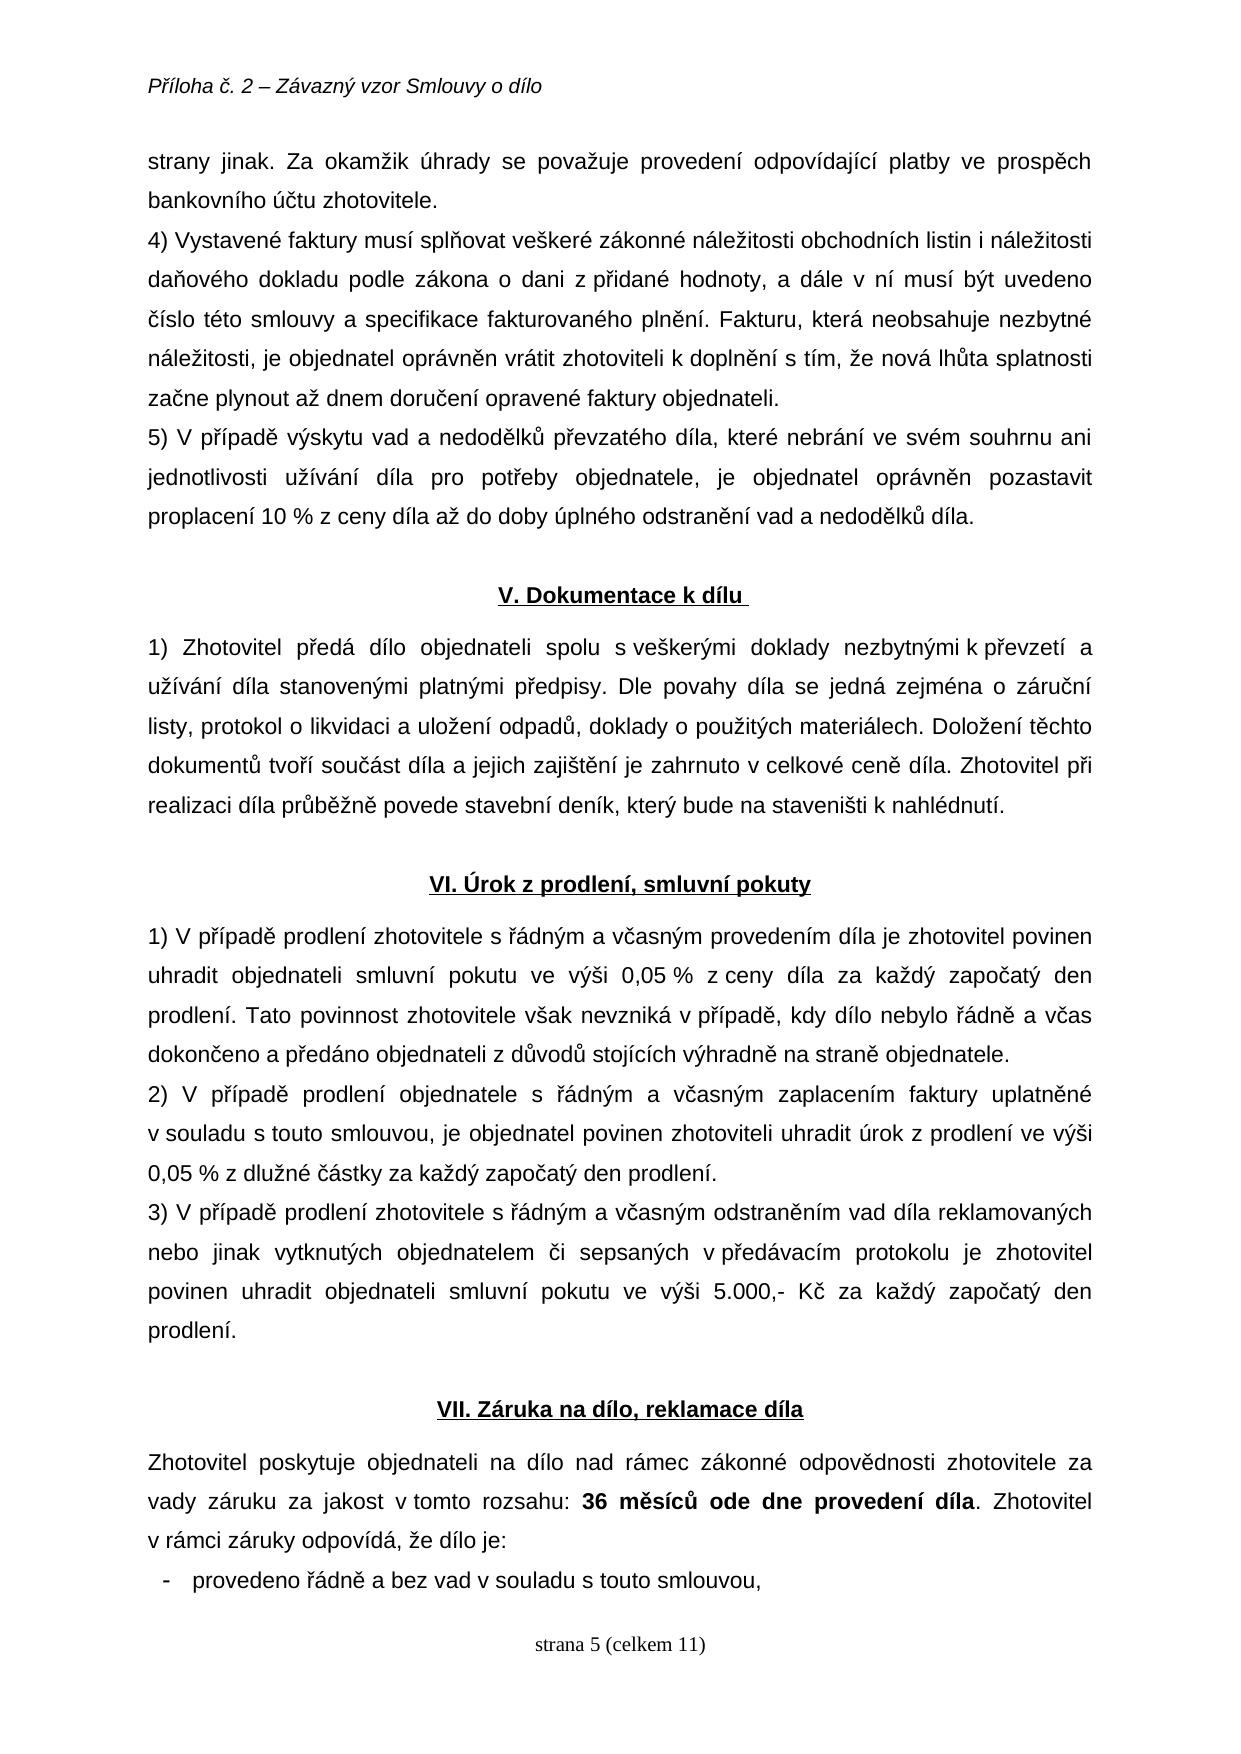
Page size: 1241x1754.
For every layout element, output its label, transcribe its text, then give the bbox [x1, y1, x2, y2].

text Zhotovitel poskytuje objednateli na dílo nad rámec zákonné odpovědnosti zhotovitele za vady záruku za jakost v tomto rozsahu: 36 měsíců ode dne provedení díla. Zhotovitel v rámci záruky odpovídá, že dílo je: [148, 1448, 1093, 1554]
text 3) V případě prodlení zhotovitele s řádným a včasným odstraněním vad díla reklamovaných nebo jinak vytknutých objednatelem či sepsaných v předávacím protokolu je zhotovitel povinen uhradit objednateli smluvní pokutu ve výši 5.000,- Kč za každý započatý den prodlení. [148, 1199, 1093, 1344]
list provedeno řádně a bez vad v souladu s touto smlouvou, [162, 1567, 1093, 1593]
text 1) Zhotovitel předá dílo objednateli spolu s veškerými doklady nezbytnými k převzetí a užívání díla stanovenými platnými předpisy. Dle povahy díla se jedná zejména o záruční listy, protokol o likvidaci a uložení odpadů, doklady o použitých materiálech. Doložení těchto dokumentů tvoří součást díla a jejich zajištění je zahrnuto v celkové ceně díla. Zhotovitel při realizaci díla průběžně povede stavební deník, který bude na staveništi k nahlédnutí. [148, 634, 1093, 818]
text VI. Úrok z prodlení, smluvní pokuty [148, 871, 1093, 897]
text 5) V případě výskytu vad a nedodělků převzatého díla, které nebrání ve svém souhrnu ani jednotlivosti užívání díla pro potřeby objednatele, je objednatel oprávněn pozastavit proplacení 10 % z ceny díla až do doby úplného odstranění vad a nedodělků díla. [148, 424, 1093, 529]
text 2) V případě prodlení objednatele s řádným a včasným zaplacením faktury uplatněné v souladu s touto smlouvou, je objednatel povinen zhotoviteli uhradit úrok z prodlení ve výši 0,05 % z dlužné částky za každý započatý den prodlení. [148, 1081, 1093, 1186]
text V. Dokumentace k dílu [148, 582, 1093, 608]
text 1) V případě prodlení zhotovitele s řádným a včasným provedením díla je zhotovitel povinen uhradit objednateli smluvní pokutu ve výši 0,05 % z ceny díla za každý započatý den prodlení. Tato povinnost zhotovitele však nevzniká v případě, kdy dílo nebylo řádně a včas dokončeno a předáno objednateli z důvodů stojících výhradně na straně objednatele. [148, 923, 1093, 1067]
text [148, 148, 1093, 213]
text 4) Vystavené faktury musí splňovat veškeré zákonné náležitosti obchodních listin i náležitosti daňového dokladu podle zákona o dani z přidané hodnoty, a dále v ní musí být uvedeno číslo této smlouvy a specifikace fakturovaného plnění. Fakturu, která neobsahuje nezbytné náležitosti, je objednatel oprávněn vrátit zhotoviteli k doplnění s tím, že nová lhůta splatnosti začne plynout až dnem doručení opravené faktury objednateli. [148, 227, 1093, 411]
text VII. Záruka na dílo, reklamace díla [148, 1396, 1093, 1423]
